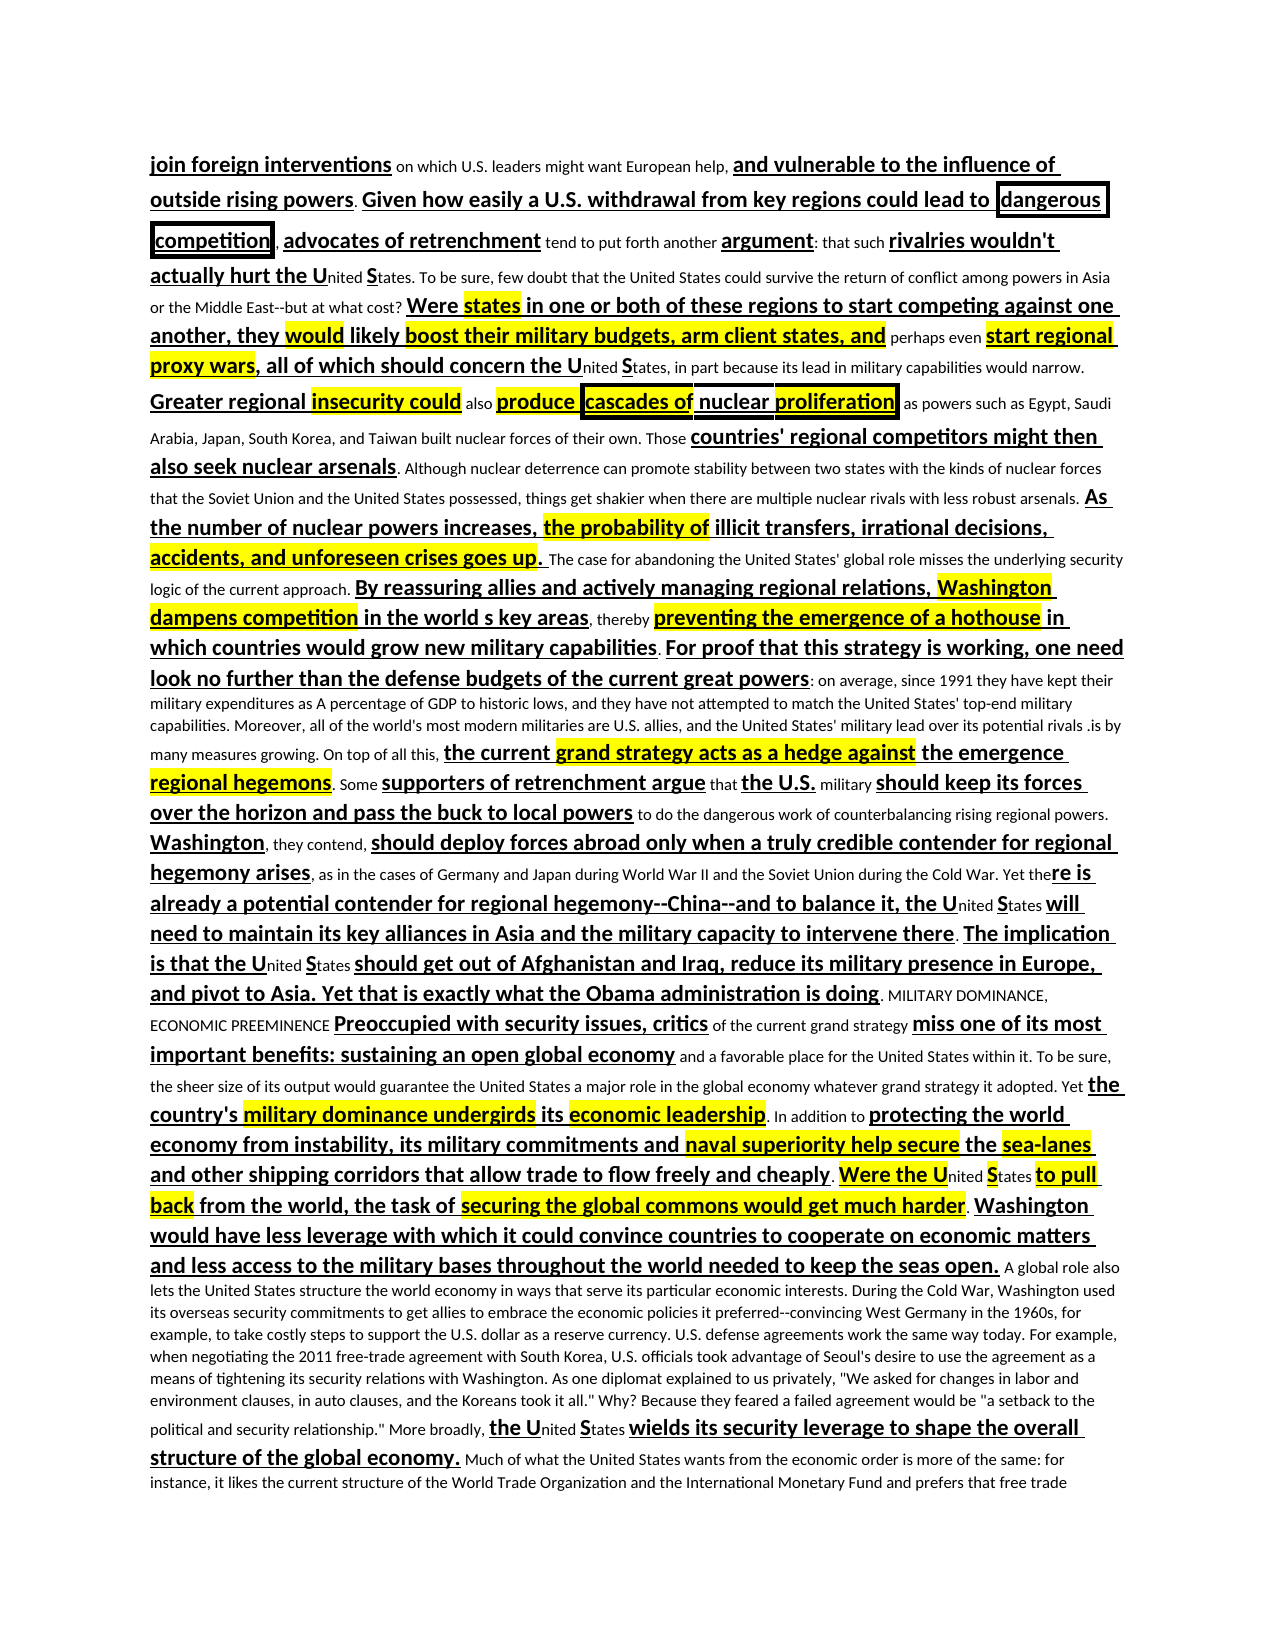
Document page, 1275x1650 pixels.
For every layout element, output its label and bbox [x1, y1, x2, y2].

text [150, 150, 1125, 1493]
